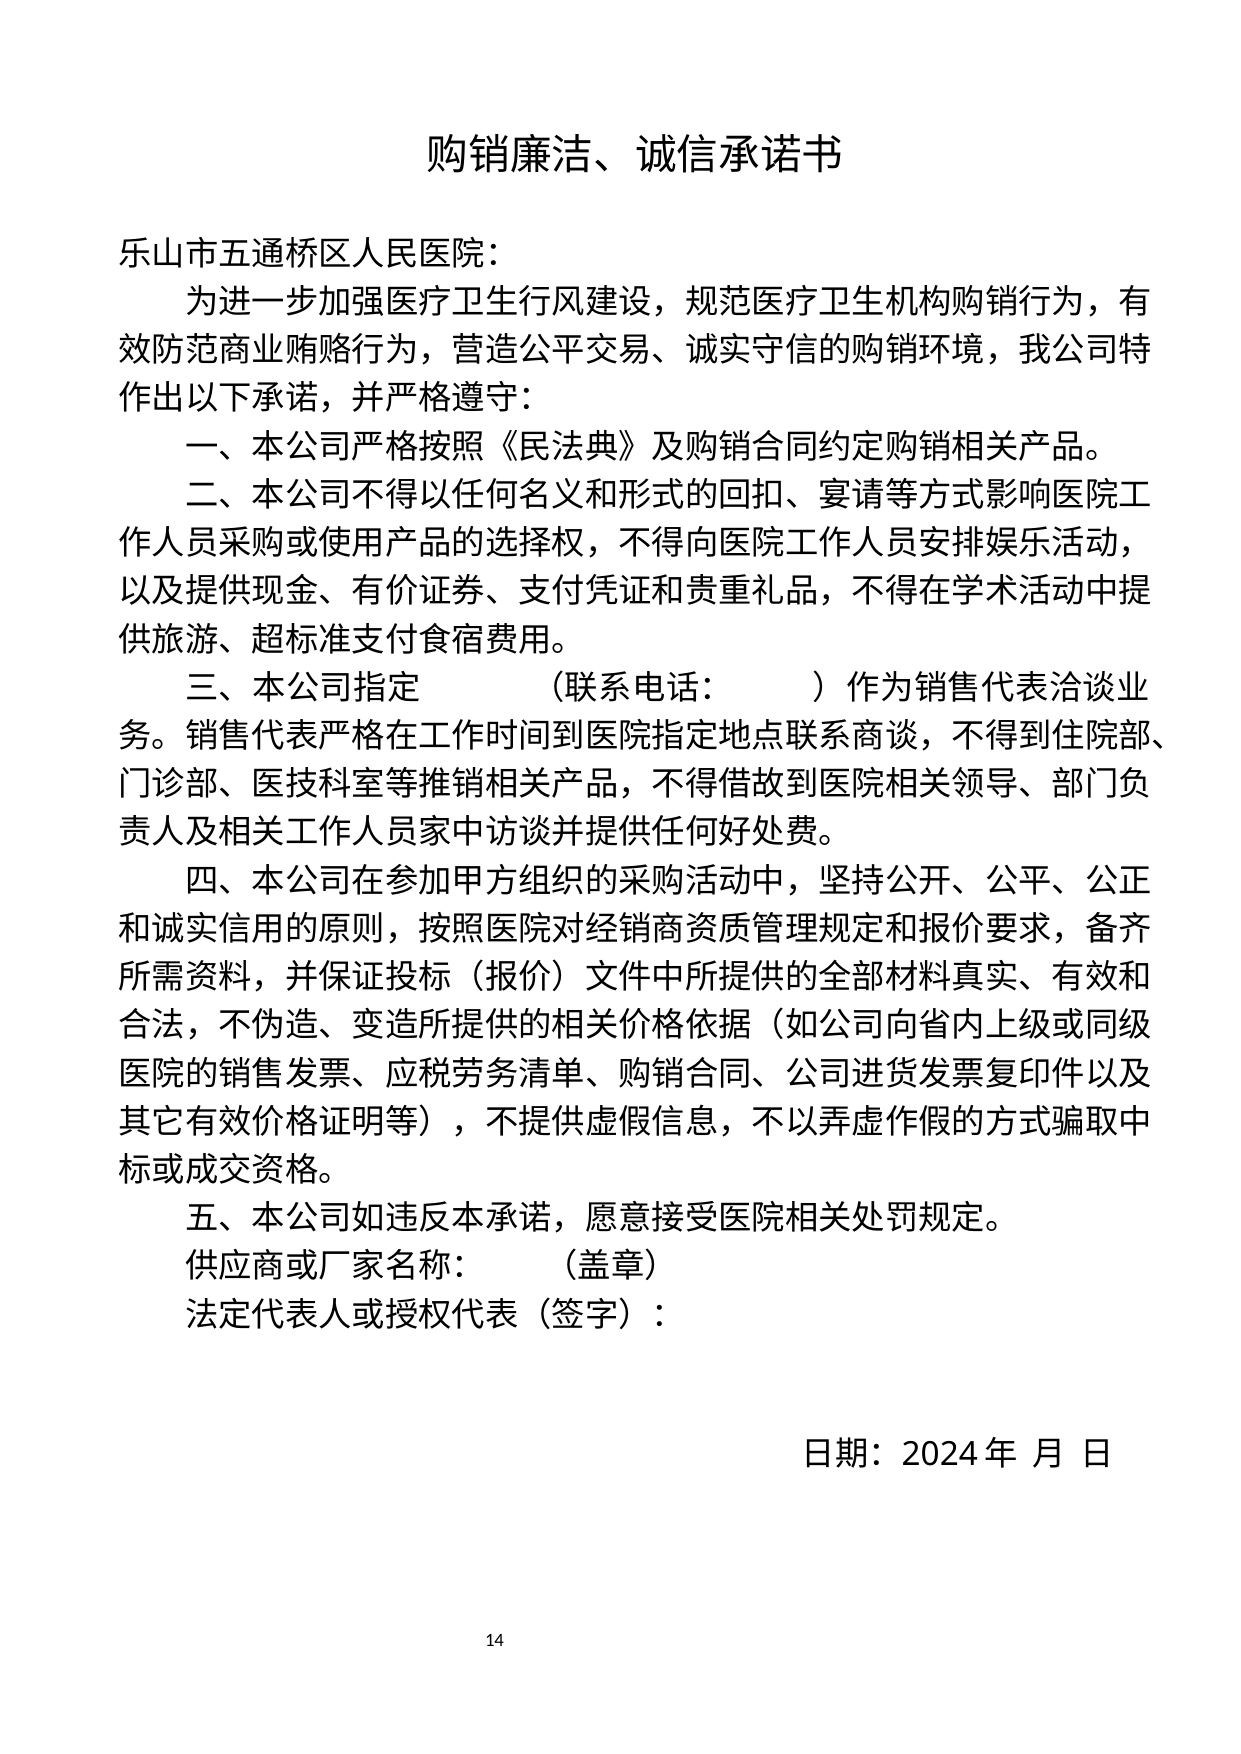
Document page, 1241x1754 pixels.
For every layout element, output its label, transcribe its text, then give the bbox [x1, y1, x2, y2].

text 二、本公司不得以任何名义和形式的回扣、宴请等方式影响医院工作人员采购或使用产品的选择权，不得向医院工作人员安排娱乐活动，以及提供现金、有价证券、支付凭证和贵重礼品，不得在学术活动中提供旅游、超标准支付食宿费用。 [118, 468, 1152, 661]
text 乐山市五通桥区人民医院： [118, 226, 1152, 275]
text 三、本公司指定 （联系电话： ）作为销售代表洽谈业务。销售代表严格在工作时间到医院指定地点联系商谈，不得到住院部、门诊部、医技科室等推销相关产品，不得借故到医院相关领导、部门负责人及相关工作人员家中访谈并提供任何好处费。 [118, 661, 1152, 853]
text 五、本公司如违反本承诺，愿意接受医院相关处罚规定。 [118, 1191, 1152, 1239]
text 供应商或厂家名称： （盖章） [118, 1239, 1152, 1287]
text 日期：2024年 月 日 [118, 1427, 1152, 1475]
text 四、本公司在参加甲方组织的采购活动中，坚持公开、公平、公正和诚实信用的原则，按照医院对经销商资质管理规定和报价要求，备齐所需资料，并保证投标（报价）文件中所提供的全部材料真实、有效和合法，不伪造、变造所提供的相关价格依据（如公司向省内上级或同级医院的销售发票、应税劳务清单、购销合同、公司进货发票复印件以及其它有效价格证明等），不提供虚假信息，不以弄虚作假的方式骗取中标或成交资格。 [118, 853, 1152, 1191]
text 为进一步加强医疗卫生行风建设，规范医疗卫生机构购销行为，有效防范商业贿赂行为，营造公平交易、诚实守信的购销环境，我公司特作出以下承诺，并严格遵守： [118, 275, 1152, 419]
text 一、本公司严格按照《民法典》及购销合同约定购销相关产品。 [118, 419, 1152, 468]
text 购销廉洁、诚信承诺书 [118, 143, 1152, 176]
text 法定代表人或授权代表（签字）： [118, 1287, 1152, 1336]
